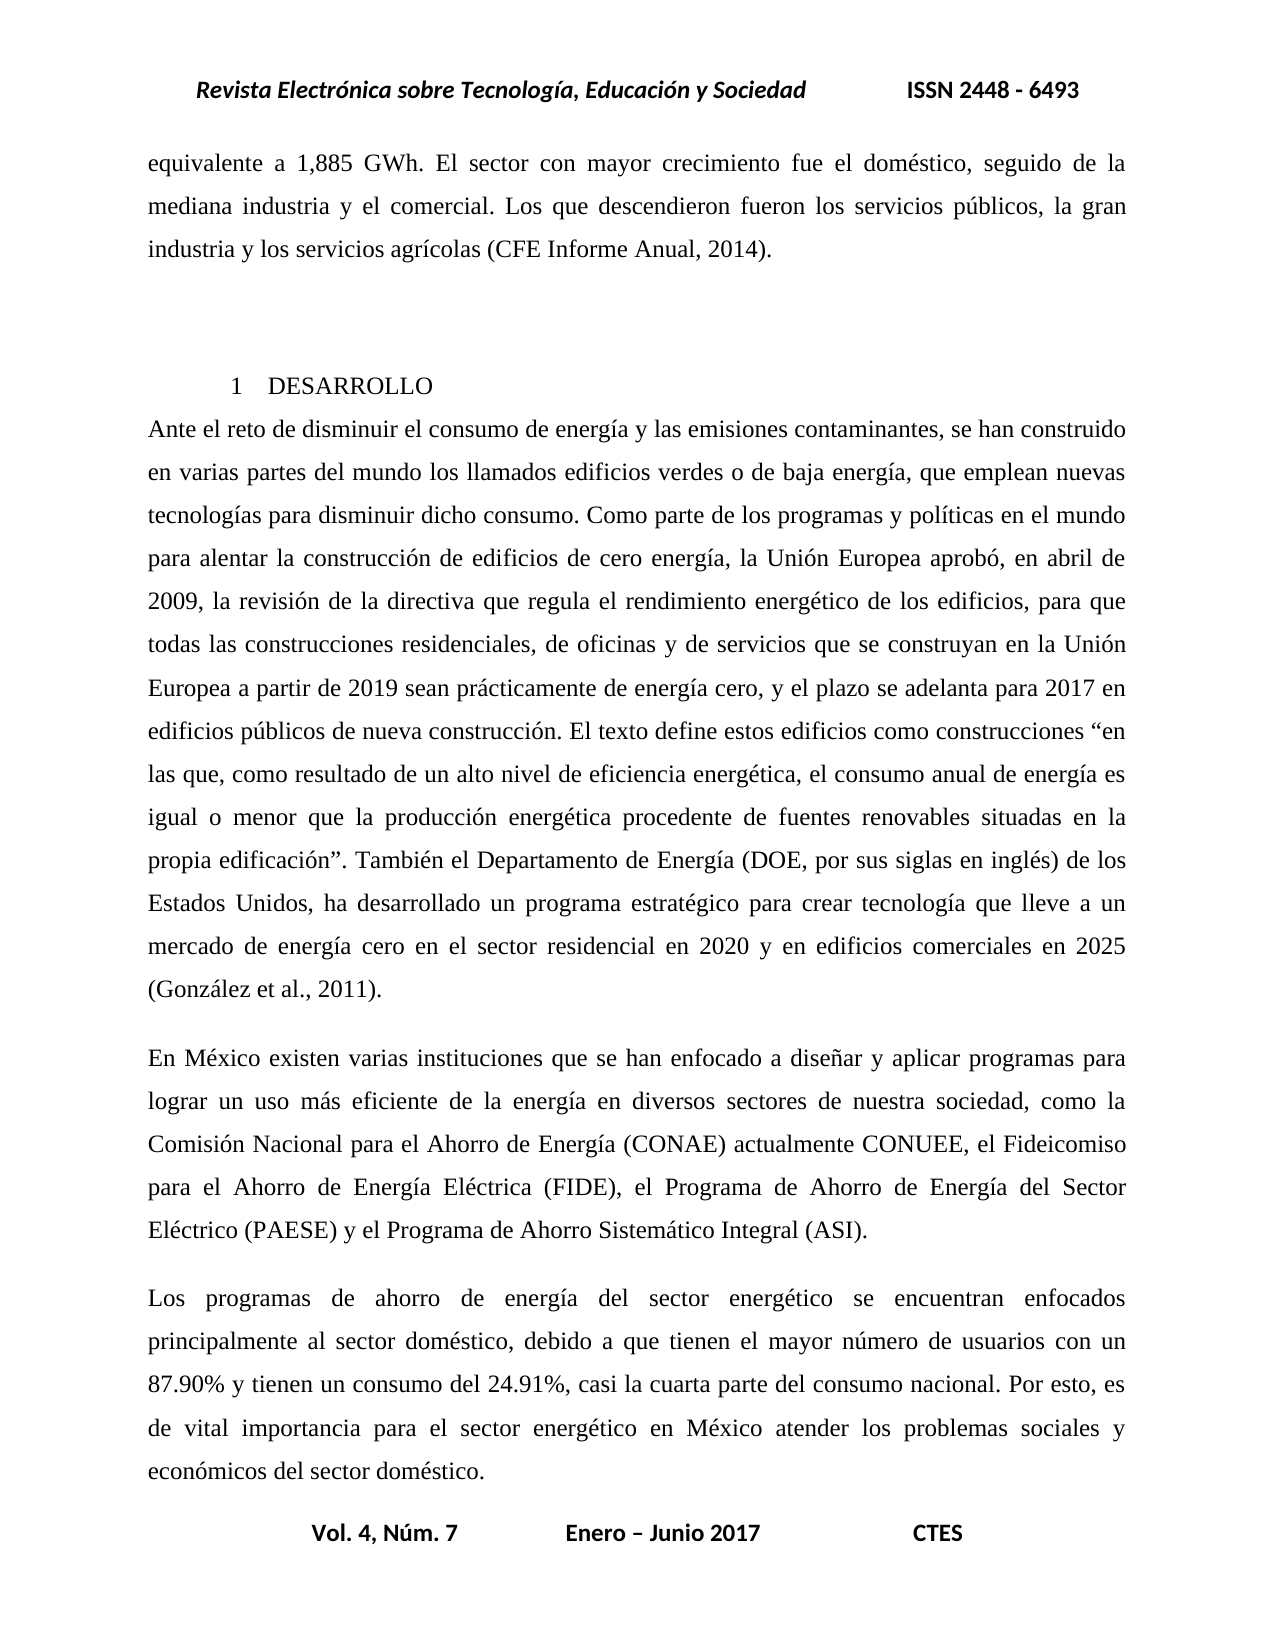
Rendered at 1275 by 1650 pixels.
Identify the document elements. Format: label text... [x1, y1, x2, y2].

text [148, 148, 1127, 263]
text Los programas de ahorro de energía del sector energético se encuentran enfocados principalmente al sector doméstico, debido a que tienen el mayor número de usuarios con un 87.90% y tienen un consumo del 24.91%, casi la cuarta parte del consumo nacional. Por esto, es de vital importancia para el sector energético en México atender los problemas sociales y económicos del sector doméstico. [148, 1283, 1127, 1484]
text En México existen varias instituciones que se han enfocado a diseñar y aplicar programas para lograr un uso más eficiente de la energía en diversos sectores de nuestra sociedad, como la Comisión Nacional para el Ahorro de Energía (CONAE) actualmente CONUEE, el Fideicomiso para el Ahorro de Energía Eléctrica (FIDE), el Programa de Ahorro de Energía del Sector Eléctrico (PAESE) y el Programa de Ahorro Sistemático Integral (ASI). [148, 1043, 1127, 1244]
list DESARROLLO [230, 371, 1127, 399]
text Ante el reto de disminuir el consumo de energía y las emisiones contaminantes, se han construido en varias partes del mundo los llamados edificios verdes o de baja energía, que emplean nuevas tecnologías para disminuir dicho consumo. Como parte de los programas y políticas en el mundo para alentar la construcción de edificios de cero energía, la Unión Europea aprobó, en abril de 2009, la revisión de la directiva que regula el rendimiento energético de los edificios, para que todas las construcciones residenciales, de oficinas y de servicios que se construyan en la Unión Europea a partir de 2019 sean prácticamente de energía cero, y el plazo se adelanta para 2017 en edificios públicos de nueva construcción. El texto define estos edificios como construcciones “en las que, como resultado de un alto nivel de eficiencia energética, el consumo anual de energía es igual o menor que la producción energética procedente de fuentes renovables situadas en la propia edificación”. También el Departamento de Energía (DOE, por sus siglas en inglés) de los Estados Unidos, ha desarrollado un programa estratégico para crear tecnología que lleve a un mercado de energía cero en el sector residencial en 2020 y en edificios comerciales en 2025 (González et al., 2011). [148, 414, 1127, 1003]
